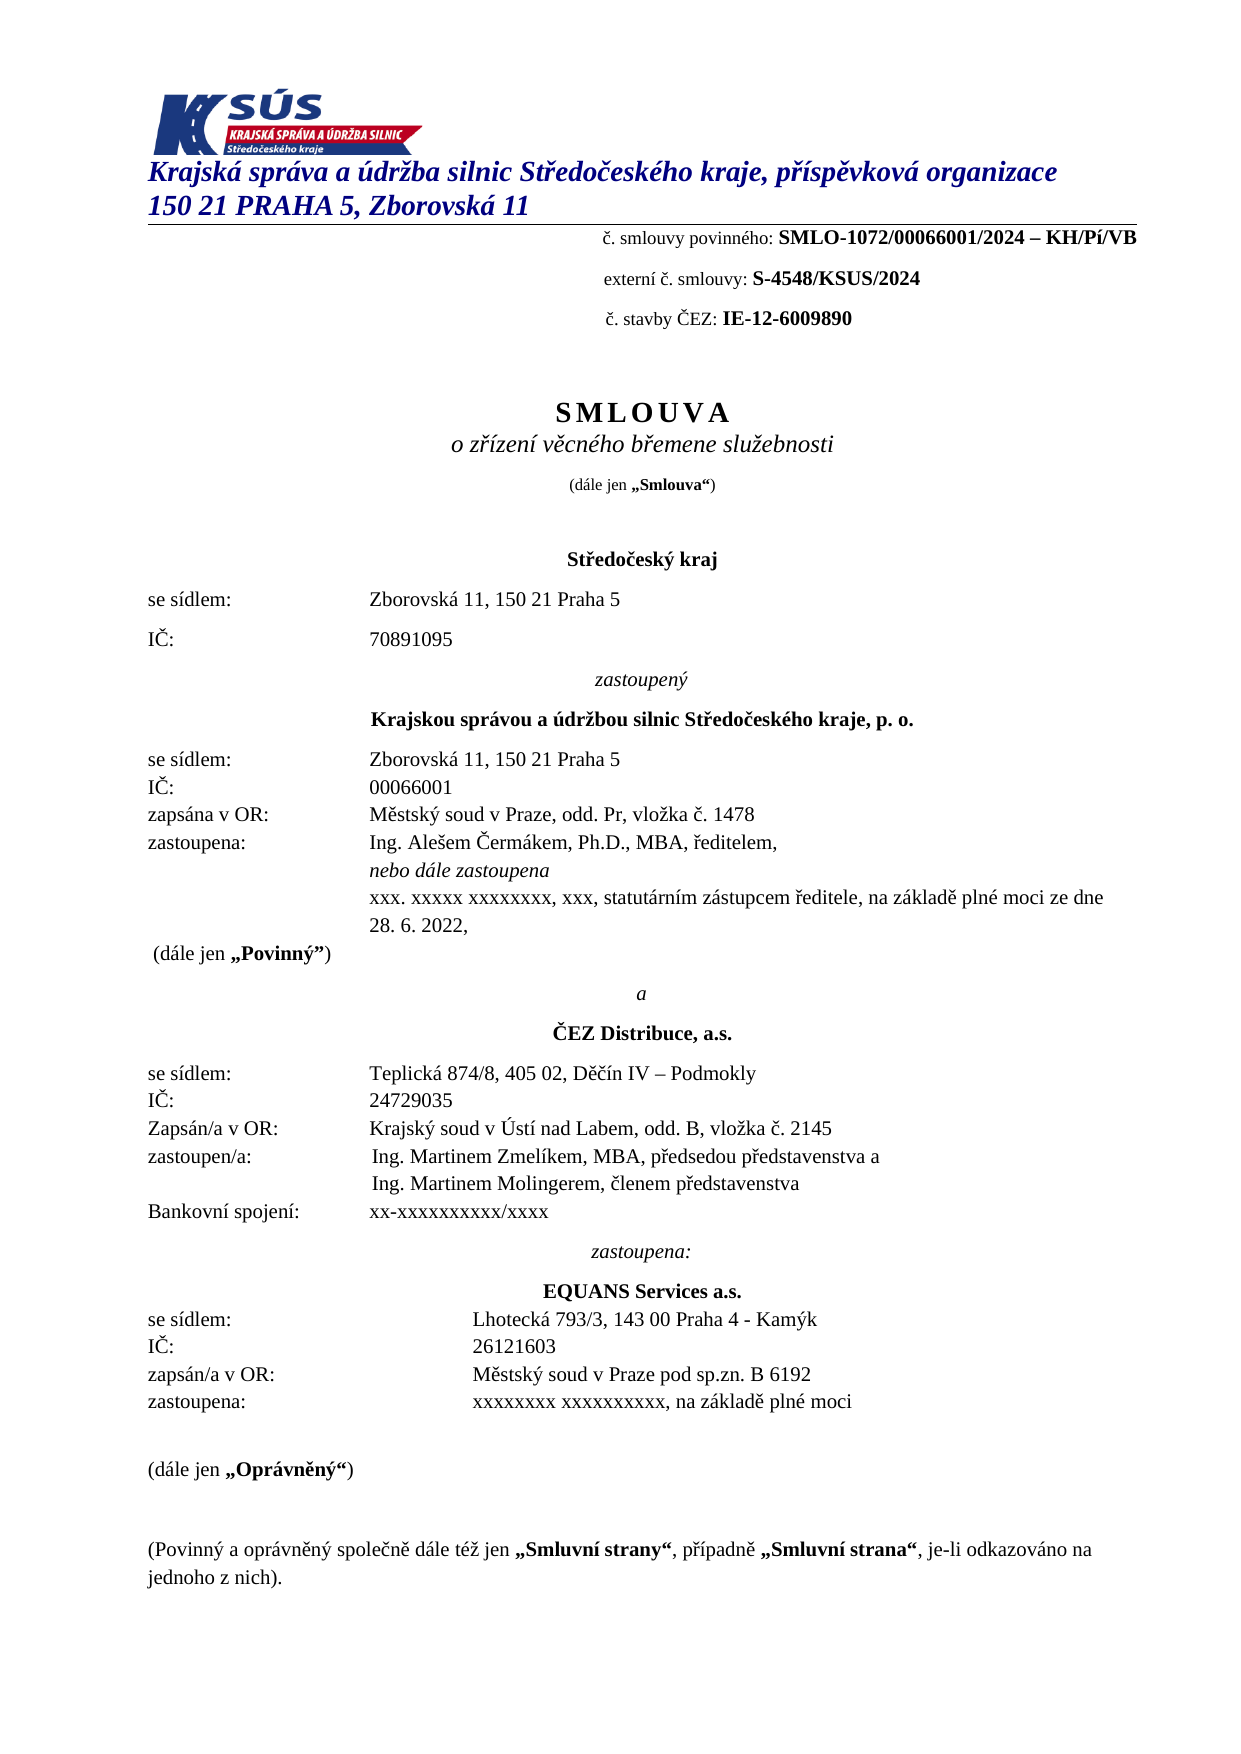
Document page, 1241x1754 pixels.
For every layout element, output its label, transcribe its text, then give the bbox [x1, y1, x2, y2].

text (Povinný a oprávněný společně dále též jen „Smluvní strany“, případně „Smluvní strana“, je-li odkazováno na jednoho z nich). [148, 1537, 1137, 1589]
text zapsána v OR: Městský soud v Praze, odd. Pr, vložka č. 1478 [148, 802, 1137, 826]
text zastoupena: [148, 1239, 1137, 1263]
text zastoupen/a: Ing. Martinem Zmelíkem, MBA, předsedou představenstva a [148, 1143, 1137, 1168]
text č. smlouvy povinného: [148, 225, 1137, 249]
text Zapsán/a v OR: Krajský soud v Ústí nad Labem, odd. B, vložka č. 2145 [148, 1116, 1137, 1140]
text (dále jen „Povinný”) [148, 940, 1137, 964]
text se sídlem: Zborovská 11, 150 21 Praha 5 [148, 587, 1137, 611]
text zastoupena: xxxxxxxx xxxxxxxxxx, na základě plné moci [148, 1389, 1137, 1413]
subtitle SMLOUVA [148, 396, 1137, 429]
text (dále jen „Oprávněný“) [148, 1457, 1137, 1481]
text IČ: 24729035 [148, 1088, 1137, 1112]
text a [148, 981, 1137, 1004]
text externí č. smlouvy: [148, 265, 1137, 289]
picture [147, 88, 423, 155]
text Bankovní spojení: xx-xxxxxxxxxx/xxxx [148, 1199, 1137, 1223]
text (dále jen „Smlouva“) [148, 475, 1137, 494]
subtitle o zřízení věcného břemene služebnosti [148, 429, 1137, 458]
text č. stavby ČEZ: [148, 306, 1137, 329]
text Krajskou správou a údržbou silnic Středočeského kraje, p. o. [148, 707, 1137, 731]
text zastoupena: Ing. Alešem Čermákem, Ph.D., MBA, ředitelem, [148, 830, 1137, 854]
text ČEZ Distribuce, a.s. [148, 1021, 1137, 1045]
text IČ: 00066001 [148, 775, 1137, 799]
text IČ: 26121603 [148, 1334, 1137, 1358]
text nebo dále zastoupena [148, 858, 1137, 882]
text Ing. Martinem Molingerem, členem představenstva [148, 1171, 1137, 1195]
text IČ: 70891095 [148, 627, 1137, 651]
text , [369, 885, 1137, 937]
text se sídlem: Teplická 874/8, 405 02, Děčín IV – Podmokly [148, 1061, 1137, 1085]
text zapsán/a v OR: Městský soud v Praze pod sp.zn. B 6192 [148, 1362, 1137, 1386]
text se sídlem: Lhotecká 793/3, 143 00 Praha 4 - Kamýk [148, 1307, 1137, 1331]
text se sídlem: Zborovská 11, 150 21 Praha 5 [148, 747, 1137, 771]
text Středočeský kraj [148, 547, 1137, 571]
text zastoupený [148, 667, 1137, 691]
